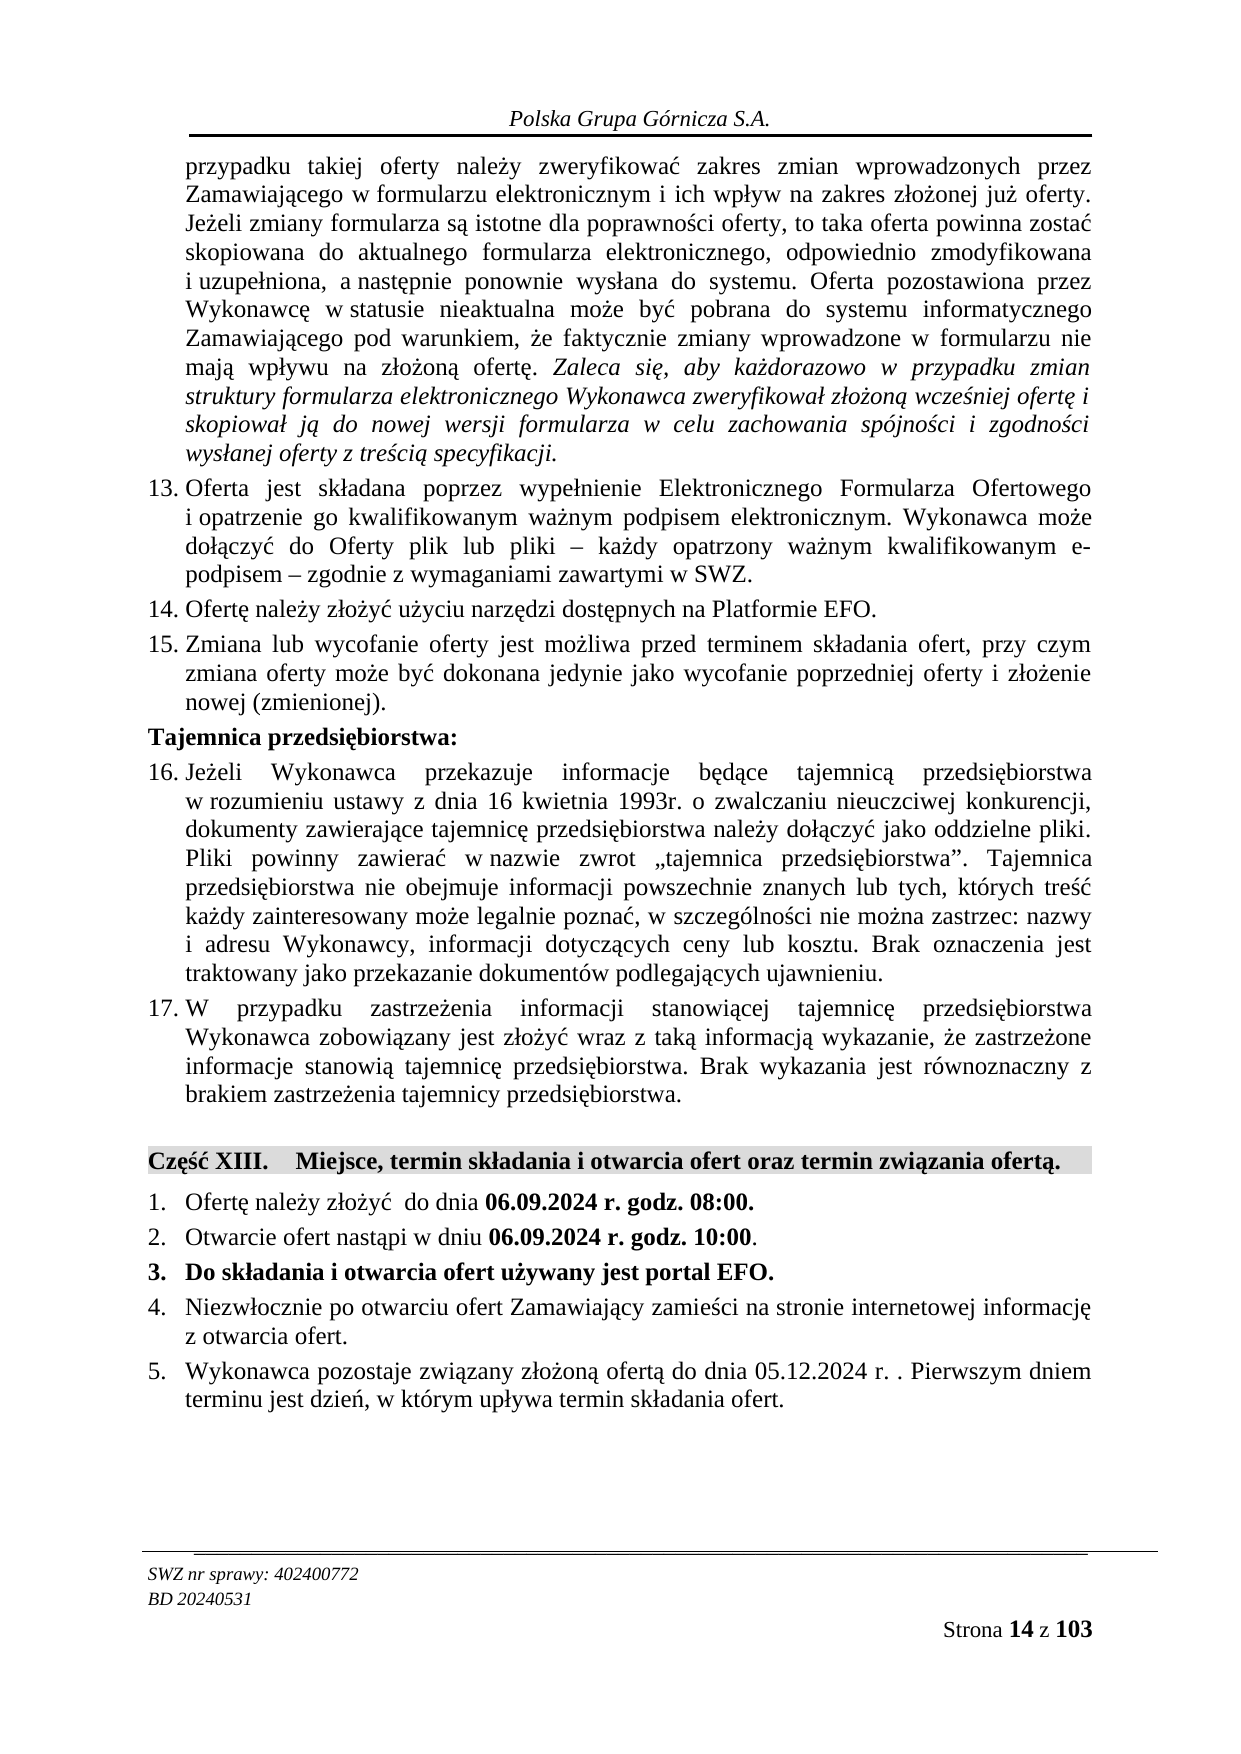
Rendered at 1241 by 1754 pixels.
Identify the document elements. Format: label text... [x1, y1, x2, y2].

list Do składania i otwarcia ofert używany jest portal EFO. [148, 1257, 1092, 1286]
list W przypadku zastrzeżenia informacji stanowiącej tajemnicę przedsiębiorstwa Wykonawca zobowiązany jest złożyć wraz z taką informacją wykazanie, że zastrzeżone informacje stanowią tajemnicę przedsiębiorstwa. Brak wykazania jest równoznaczny z brakiem zastrzeżenia tajemnicy przedsiębiorstwa. [148, 993, 1092, 1108]
list Wykonawca pozostaje związany złożoną ofertą do dnia 05.12.2024 r. . Pierwszym dniem terminu jest dzień, w którym upływa termin składania ofert. [148, 1356, 1092, 1413]
list Oferta jest składana poprzez wypełnienie Elektronicznego Formularza Ofertowego i opatrzenie go kwalifikowanym ważnym podpisem elektronicznym. Wykonawca może dołączyć do Oferty plik lub pliki – każdy opatrzony ważnym kwalifikowanym e-podpisem – zgodnie z wymaganiami zawartymi w SWZ. [148, 473, 1092, 588]
list Niezwłocznie po otwarciu ofert Zamawiający zamieści na stronie internetowej informację z otwarcia ofert. [148, 1292, 1092, 1349]
list Ofertę należy złożyć do dnia 06.09.2024 r. godz. 08:00. [148, 1187, 1092, 1216]
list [148, 151, 1092, 467]
text Tajemnica przedsiębiorstwa: [148, 722, 1092, 751]
list Jeżeli Wykonawca przekazuje informacje będące tajemnicą przedsiębiorstwa w rozumieniu ustawy z dnia 16 kwietnia 1993r. o zwalczaniu nieuczciwej konkurencji, dokumenty zawierające tajemnicę przedsiębiorstwa należy dołączyć jako oddzielne pliki. Pliki powinny zawierać w nazwie zwrot „tajemnica przedsiębiorstwa”. Tajemnica przedsiębiorstwa nie obejmuje informacji powszechnie znanych lub tych, których treść każdy zainteresowany może legalnie poznać, w szczególności nie można zastrzec: nazwy i adresu Wykonawcy, informacji dotyczących ceny lub kosztu. Brak oznaczenia jest traktowany jako przekazanie dokumentów podlegających ujawnieniu. [148, 757, 1092, 987]
list Zmiana lub wycofanie oferty jest możliwa przed terminem składania ofert, przy czym zmiana oferty może być dokonana jedynie jako wycofanie poprzedniej oferty i złożenie nowej (zmienionej). [148, 629, 1092, 716]
list Otwarcie ofert nastąpi w dniu 06.09.2024 r. godz. 10:00. [148, 1222, 1092, 1251]
subtitle Miejsce, termin składania i otwarcia ofert oraz termin związania ofertą. [148, 1146, 1092, 1174]
list Ofertę należy złożyć użyciu narzędzi dostępnych na Platformie EFO. [148, 594, 1092, 623]
